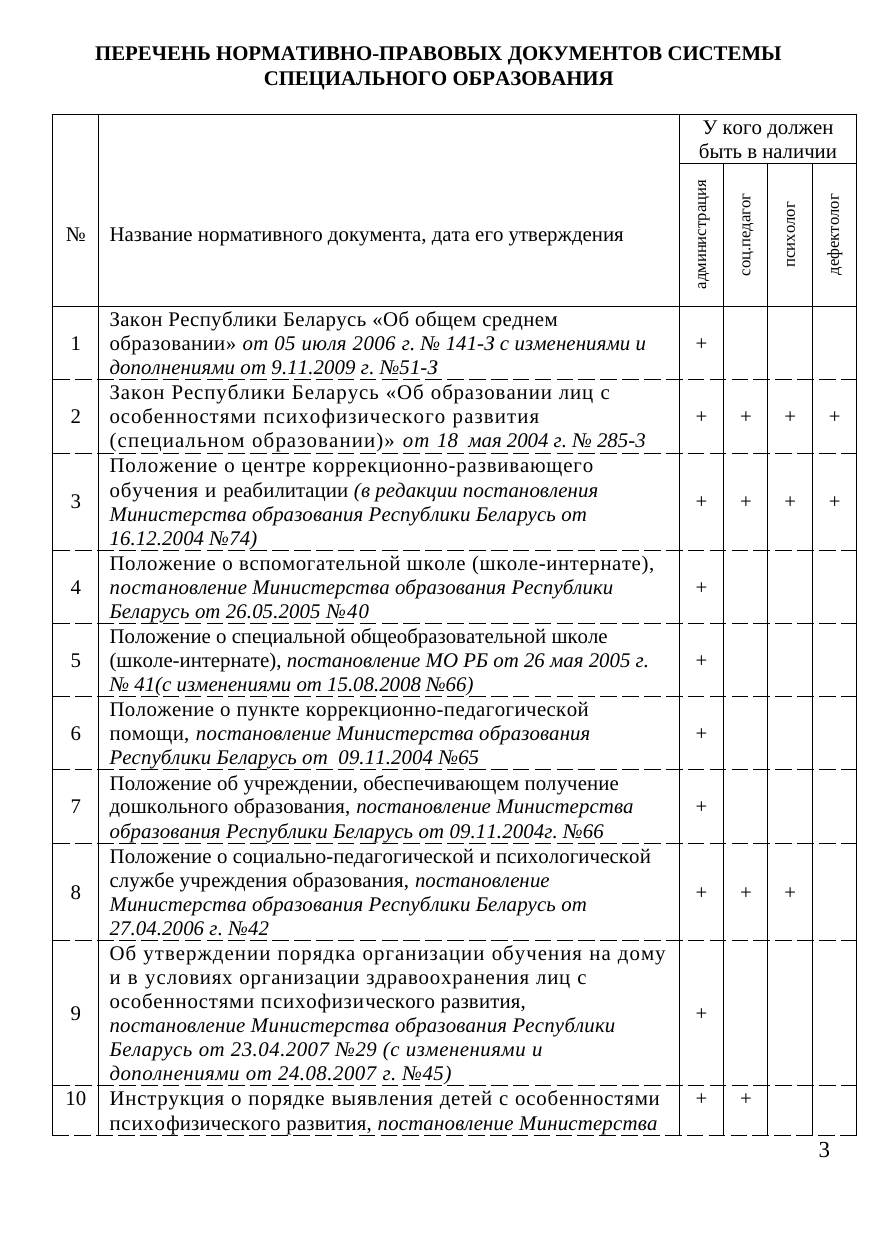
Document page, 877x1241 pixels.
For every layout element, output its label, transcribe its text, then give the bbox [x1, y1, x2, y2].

table_cell + [680, 379, 723, 452]
table_cell + [724, 453, 767, 550]
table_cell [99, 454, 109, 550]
table_cell 2 [53, 379, 98, 452]
table_cell [724, 940, 767, 1085]
table_cell + [813, 379, 856, 452]
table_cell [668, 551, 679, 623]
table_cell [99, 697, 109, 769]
table_header № [53, 115, 98, 306]
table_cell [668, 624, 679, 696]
table_cell [768, 940, 812, 1085]
table_cell [813, 769, 856, 843]
table_cell [724, 769, 767, 843]
table_cell 9 [53, 940, 98, 1085]
table_cell + [680, 550, 723, 623]
table_cell [724, 550, 767, 623]
table_cell 1 [53, 307, 98, 379]
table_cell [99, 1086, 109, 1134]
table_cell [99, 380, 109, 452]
table_cell [768, 696, 812, 769]
table_cell + [724, 843, 767, 940]
table_cell [813, 696, 856, 769]
table_cell [724, 307, 767, 379]
table_cell [813, 1085, 856, 1134]
table_cell [813, 550, 856, 623]
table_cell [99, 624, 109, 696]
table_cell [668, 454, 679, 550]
table_cell 10 [53, 1085, 98, 1134]
table_cell + [680, 453, 723, 550]
table_cell 6 [53, 696, 98, 769]
table_cell 3 [53, 453, 98, 550]
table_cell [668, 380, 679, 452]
table_cell [724, 696, 767, 769]
table_cell [813, 623, 856, 696]
table_cell [724, 623, 767, 696]
table_cell + [768, 453, 812, 550]
table_cell + [768, 379, 812, 452]
table_cell 5 [53, 623, 98, 696]
table_cell психолог [768, 164, 812, 306]
table_cell [768, 1085, 812, 1134]
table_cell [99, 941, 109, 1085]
table_cell + [680, 696, 723, 769]
table_cell + [724, 1085, 767, 1134]
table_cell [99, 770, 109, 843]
table_cell + [680, 940, 723, 1085]
table_cell администрация [680, 164, 723, 306]
text ПЕРЕЧЕНЬ НОРМАТИВНО-ПРАВОВЫХ ДОКУМЕНТОВ СИСТЕМЫ СПЕЦИАЛЬНОГО ОБРАЗОВАНИЯ [47, 41, 830, 89]
table_cell + [680, 623, 723, 696]
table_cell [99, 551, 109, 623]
table_cell + [680, 769, 723, 843]
table_cell соц.педагог [724, 164, 767, 306]
table_cell + [724, 379, 767, 452]
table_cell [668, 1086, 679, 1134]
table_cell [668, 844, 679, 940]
table_cell [768, 769, 812, 843]
table_cell [813, 940, 856, 1085]
table_cell 8 [53, 843, 98, 940]
table_cell дефектолог [813, 164, 856, 306]
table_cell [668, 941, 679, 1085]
table_cell + [680, 307, 723, 379]
table_cell 4 [53, 550, 98, 623]
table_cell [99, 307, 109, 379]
table_header У кого должен быть в наличии [680, 115, 856, 163]
table_cell + [680, 843, 723, 940]
table_cell [768, 623, 812, 696]
table_cell + [813, 453, 856, 550]
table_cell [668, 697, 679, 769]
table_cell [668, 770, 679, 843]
table_cell + [768, 843, 812, 940]
table_cell [768, 550, 812, 623]
table_cell [813, 843, 856, 940]
table_cell [768, 307, 812, 379]
table_cell [813, 307, 856, 379]
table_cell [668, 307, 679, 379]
table_cell 7 [53, 769, 98, 843]
table_cell + [680, 1085, 723, 1134]
table_header Название нормативного документа, дата его утверждения [99, 115, 679, 306]
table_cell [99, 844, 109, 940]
